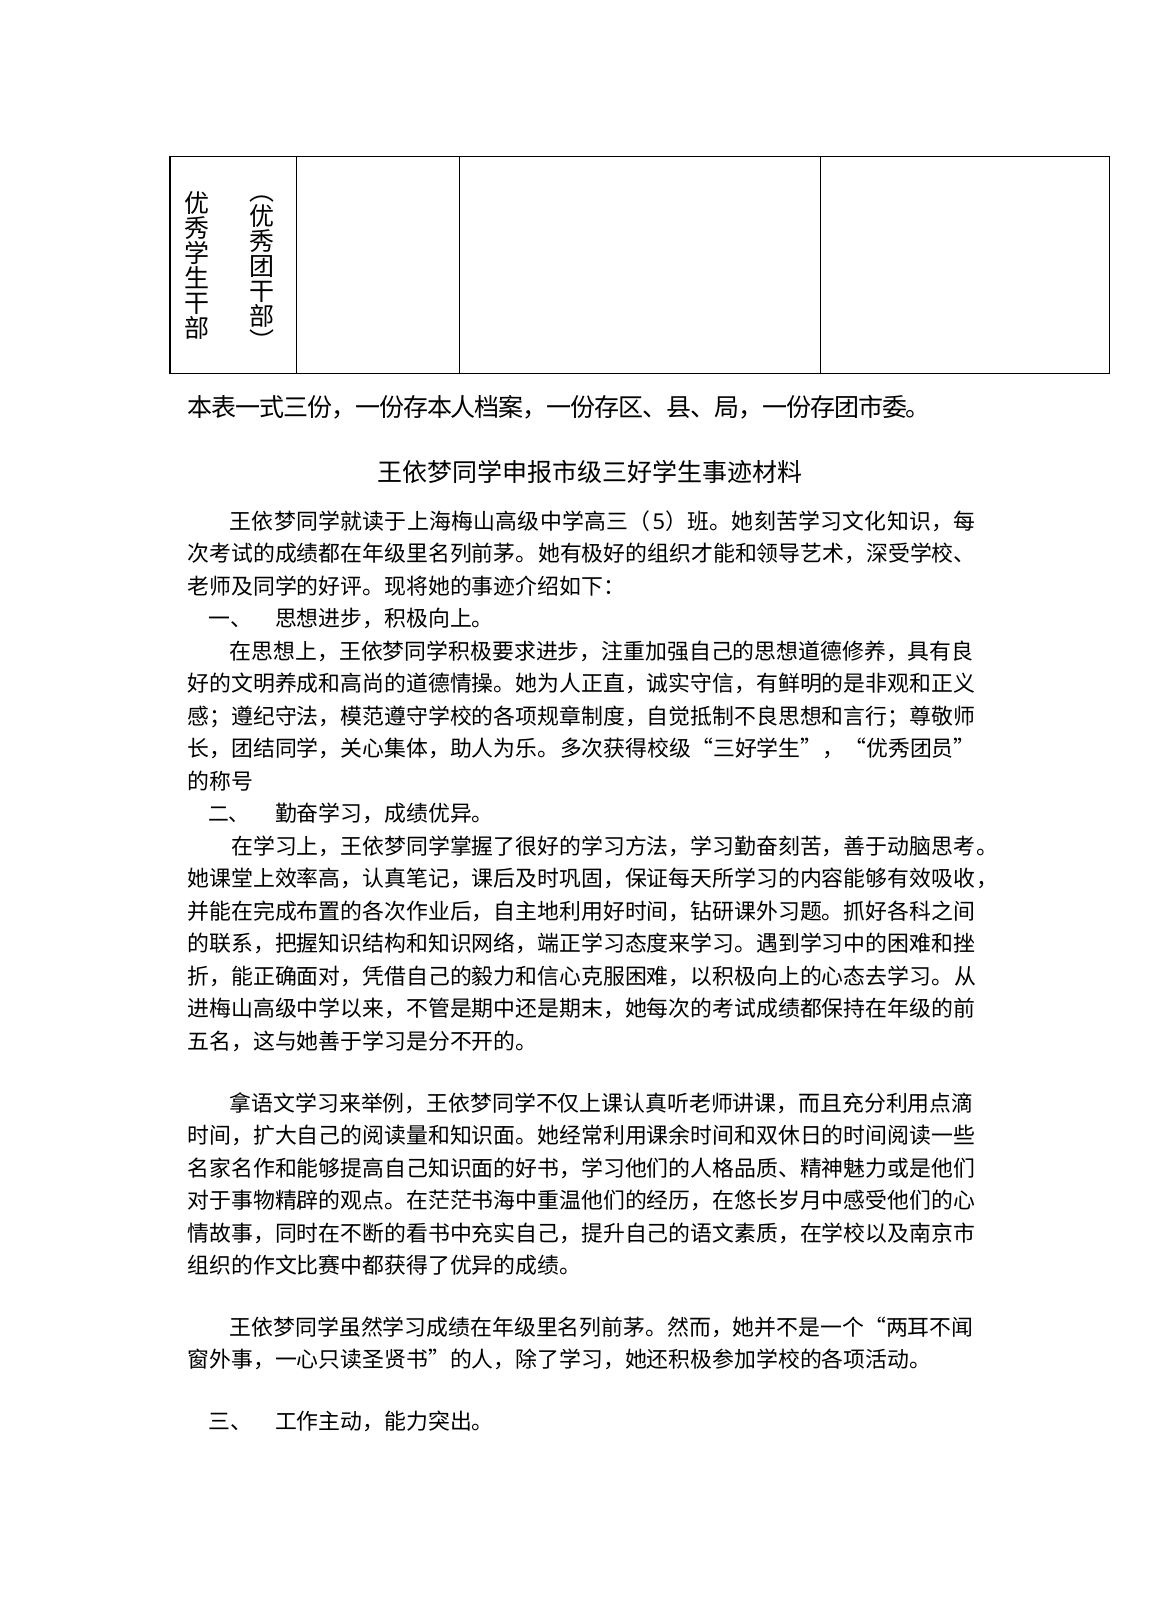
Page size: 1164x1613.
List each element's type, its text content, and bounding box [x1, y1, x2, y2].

text 王依梦同学申报市级三好学生事迹材料 [187, 438, 976, 503]
list 思想进步，积极向上。 [187, 601, 976, 633]
table_cell [297, 157, 459, 372]
list 工作主动，能力突出。 [187, 1403, 976, 1436]
text 本表一式三份，一份存本人档案，一份存区、县、局，一份存团市委。 [187, 374, 976, 438]
list 勤奋学习，成绩优异。 [187, 796, 976, 828]
table_cell （优秀团干部） 优秀学生干部 [171, 157, 296, 372]
table_cell [821, 157, 1109, 372]
text 王依梦同学就读于上海梅山高级中学高三（5）班。她刻苦学习文化知识，每次考试的成绩都在年级里名列前茅。她有极好的组织才能和领导艺术，深受学校、老师及同学的好评。现将她的事迹介绍如下： [187, 503, 976, 601]
text 拿语文学习来举例，王依梦同学不仅上课认真听老师讲课，而且充分利用点滴时间，扩大自己的阅读量和知识面。她经常利用课余时间和双休日的时间阅读一些名家名作和能够提高自己知识面的好书，学习他们的人格品质、精神魅力或是他们对于事物精辟的观点。在茫茫书海中重温他们的经历，在悠长岁月中感受他们的心情故事，同时在不断的看书中充实自己，提升自己的语文素质，在学校以及南京市组织的作文比赛中都获得了优异的成绩。 [187, 1085, 976, 1280]
table_cell [460, 157, 820, 372]
text 王依梦同学虽然学习成绩在年级里名列前茅。然而，她并不是一个“两耳不闻窗外事，一心只读圣贤书”的人，除了学习，她还积极参加学校的各项活动。 [187, 1309, 976, 1374]
text 在思想上，王依梦同学积极要求进步，注重加强自己的思想道德修养，具有良好的文明养成和高尚的道德情操。她为人正直，诚实守信，有鲜明的是非观和正义感；遵纪守法，模范遵守学校的各项规章制度，自觉抵制不良思想和言行；尊敬师长，团结同学，关心集体，助人为乐。多次获得校级“三好学生”，“优秀团员”的称号 [187, 633, 976, 796]
text 在学习上，王依梦同学掌握了很好的学习方法，学习勤奋刻苦，善于动脑思考。她课堂上效率高，认真笔记，课后及时巩固，保证每天所学习的内容能够有效吸收，并能在完成布置的各次作业后，自主地利用好时间，钻研课外习题。抓好各科之间的联系，把握知识结构和知识网络，端正学习态度来学习。遇到学习中的困难和挫折，能正确面对，凭借自己的毅力和信心克服困难，以积极向上的心态去学习。从进梅山高级中学以来，不管是期中还是期末，她每次的考试成绩都保持在年级的前五名，这与她善于学习是分不开的。 [187, 828, 976, 1056]
